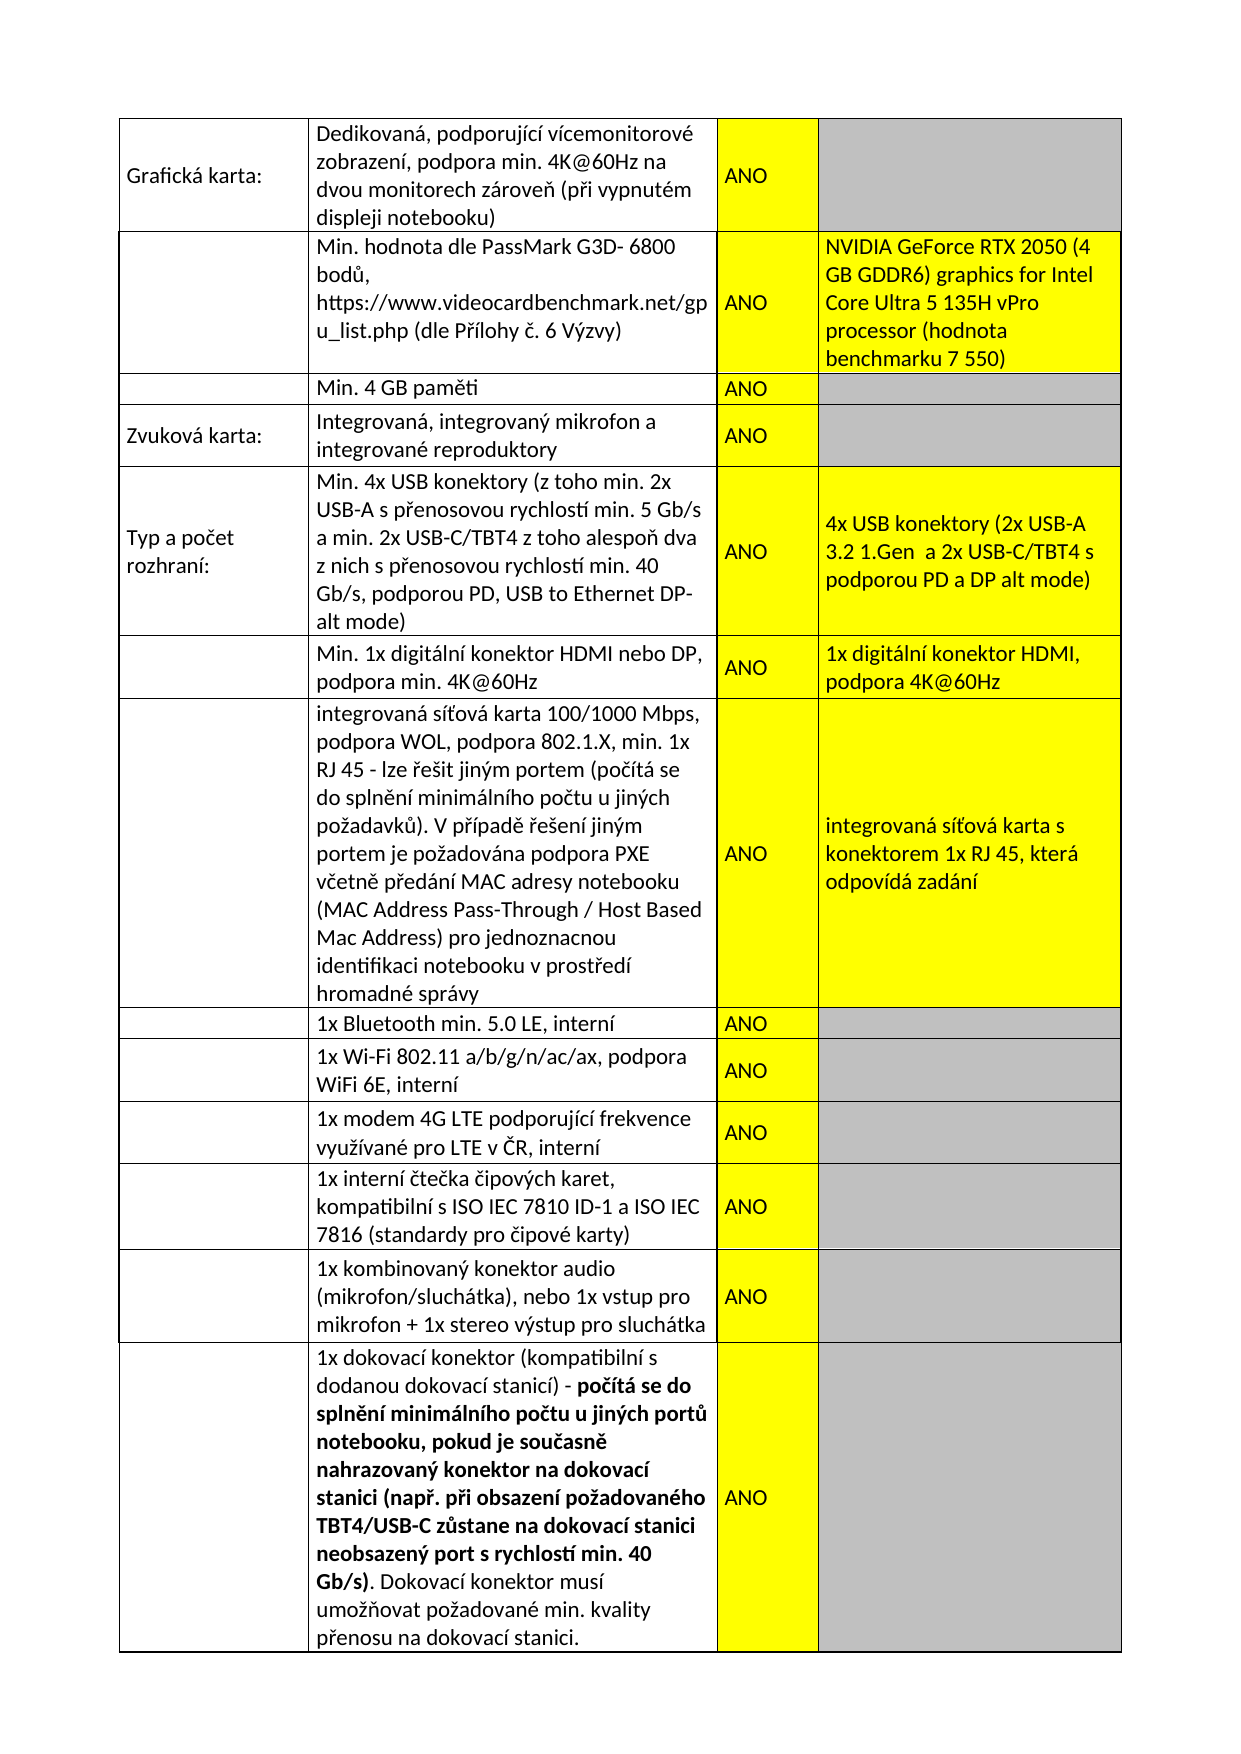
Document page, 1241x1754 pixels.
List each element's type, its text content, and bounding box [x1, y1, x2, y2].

table_cell [819, 1250, 1120, 1342]
table_cell ANO [718, 119, 818, 231]
table_cell [120, 1039, 308, 1101]
table_cell [120, 1164, 308, 1248]
table_cell ANO [718, 1250, 818, 1342]
table_cell 1x digitální konektor HDMI, podpora 4K@60Hz [819, 636, 1120, 698]
table_cell 1x Bluetooth min. 5.0 LE, interní [309, 1008, 716, 1038]
table_cell [819, 1164, 1120, 1248]
table_cell NVIDIA GeForce RTX 2050 (4 GB GDDR6) graphics for Intel Core Ultra 5 135H vPro processor (hodnota benchmarku 7 550) [819, 232, 1120, 372]
table_cell integrovaná síťová karta s konektorem 1x RJ 45, která odpovídá zadání [819, 699, 1120, 1007]
table_cell [120, 636, 308, 698]
table_cell ANO [718, 1102, 818, 1163]
table_cell ANO [718, 699, 818, 1007]
table_cell [120, 1008, 308, 1038]
table_cell 1x dokovací konektor (kompatibilní s dodanou dokovací stanicí) - počítá se do splnění minimálního počtu u jiných portů notebooku, pokud je současně nahrazovaný konektor na dokovací stanici (např. při obsazení požadovaného TBT4/USB-C zůstane na dokovací stanici neobsazený port s rychlostí min. 40 Gb/s). Dokovací konektor musí umožňovat požadované min. kvality přenosu na dokovací stanici. [309, 1343, 717, 1651]
table_cell [819, 374, 1120, 404]
table_cell Min. 4 GB paměti [309, 374, 716, 404]
table_cell [120, 1250, 308, 1342]
table_cell Zvuková karta: [120, 405, 308, 466]
table_cell 4x USB konektory (2x USB-A 3.2 1.Gen a 2x USB-C/TBT4 s podporou PD a DP alt mode) [819, 467, 1120, 635]
table_cell 1x interní čtečka čipových karet, kompatibilní s ISO IEC 7810 ID-1 a ISO IEC 7816 (standardy pro čipové karty) [309, 1164, 716, 1248]
table_cell Typ a počet rozhraní: [120, 467, 308, 635]
table_cell [120, 1102, 308, 1163]
table_cell ANO [718, 1164, 818, 1248]
table_cell 1x Wi-Fi 802.11 a/b/g/n/ac/ax, podpora WiFi 6E, interní [309, 1039, 716, 1101]
table_cell 1x kombinovaný konektor audio (mikrofon/sluchátka), nebo 1x vstup pro mikrofon + 1x stereo výstup pro sluchátka [309, 1250, 716, 1342]
table_cell Min. 4x USB konektory (z toho min. 2x USB-A s přenosovou rychlostí min. 5 Gb/s a min. 2x USB-C/TBT4 z toho alespoň dva z nich s přenosovou rychlostí min. 40 Gb/s, podporou PD, USB to Ethernet DP-alt mode) [309, 467, 716, 635]
table_cell [819, 119, 1121, 231]
table_cell ANO [718, 232, 818, 372]
table_cell [120, 1343, 308, 1651]
table_cell ANO [718, 467, 818, 635]
table_cell ANO [718, 636, 818, 698]
table_cell [120, 232, 308, 372]
table_cell Dedikovaná, podporující vícemonitorové zobrazení, podpora min. 4K@60Hz na dvou monitorech zároveň (při vypnutém displeji notebooku) [309, 119, 717, 231]
table_cell [819, 1102, 1120, 1163]
table_cell 1x modem 4G LTE podporující frekvence využívané pro LTE v ČR, interní [309, 1102, 716, 1163]
table_cell ANO [718, 1343, 818, 1651]
table_cell ANO [718, 405, 818, 466]
table_cell ANO [718, 1039, 818, 1101]
table_cell Integrovaná, integrovaný mikrofon a integrované reproduktory [309, 405, 716, 466]
table_cell [819, 1008, 1120, 1038]
table_cell Grafická karta: [120, 119, 308, 231]
table_cell ANO [718, 1008, 818, 1038]
table_cell [819, 405, 1120, 466]
table_cell [819, 1039, 1120, 1101]
table_cell integrovaná síťová karta 100/1000 Mbps, podpora WOL, podpora 802.1.X, min. 1x RJ 45 - lze řešit jiným portem (počítá se do splnění minimálního počtu u jiných požadavků). V případě řešení jiným portem je požadována podpora PXE včetně předání MAC adresy notebooku (MAC Address Pass-Through / Host Based Mac Address) pro jednoznacnou identifikaci notebooku v prostředí hromadné správy [309, 699, 716, 1007]
table_cell [120, 699, 308, 1007]
table_cell Min. 1x digitální konektor HDMI nebo DP, podpora min. 4K@60Hz [309, 636, 716, 698]
table_cell [120, 374, 308, 404]
table_cell Min. hodnota dle PassMark G3D- 6800 bodů, https://www.videocardbenchmark.net/gpu_list.php (dle Přílohy č. 6 Výzvy) [309, 232, 716, 372]
table_cell [819, 1343, 1121, 1651]
table_cell ANO [718, 374, 818, 404]
